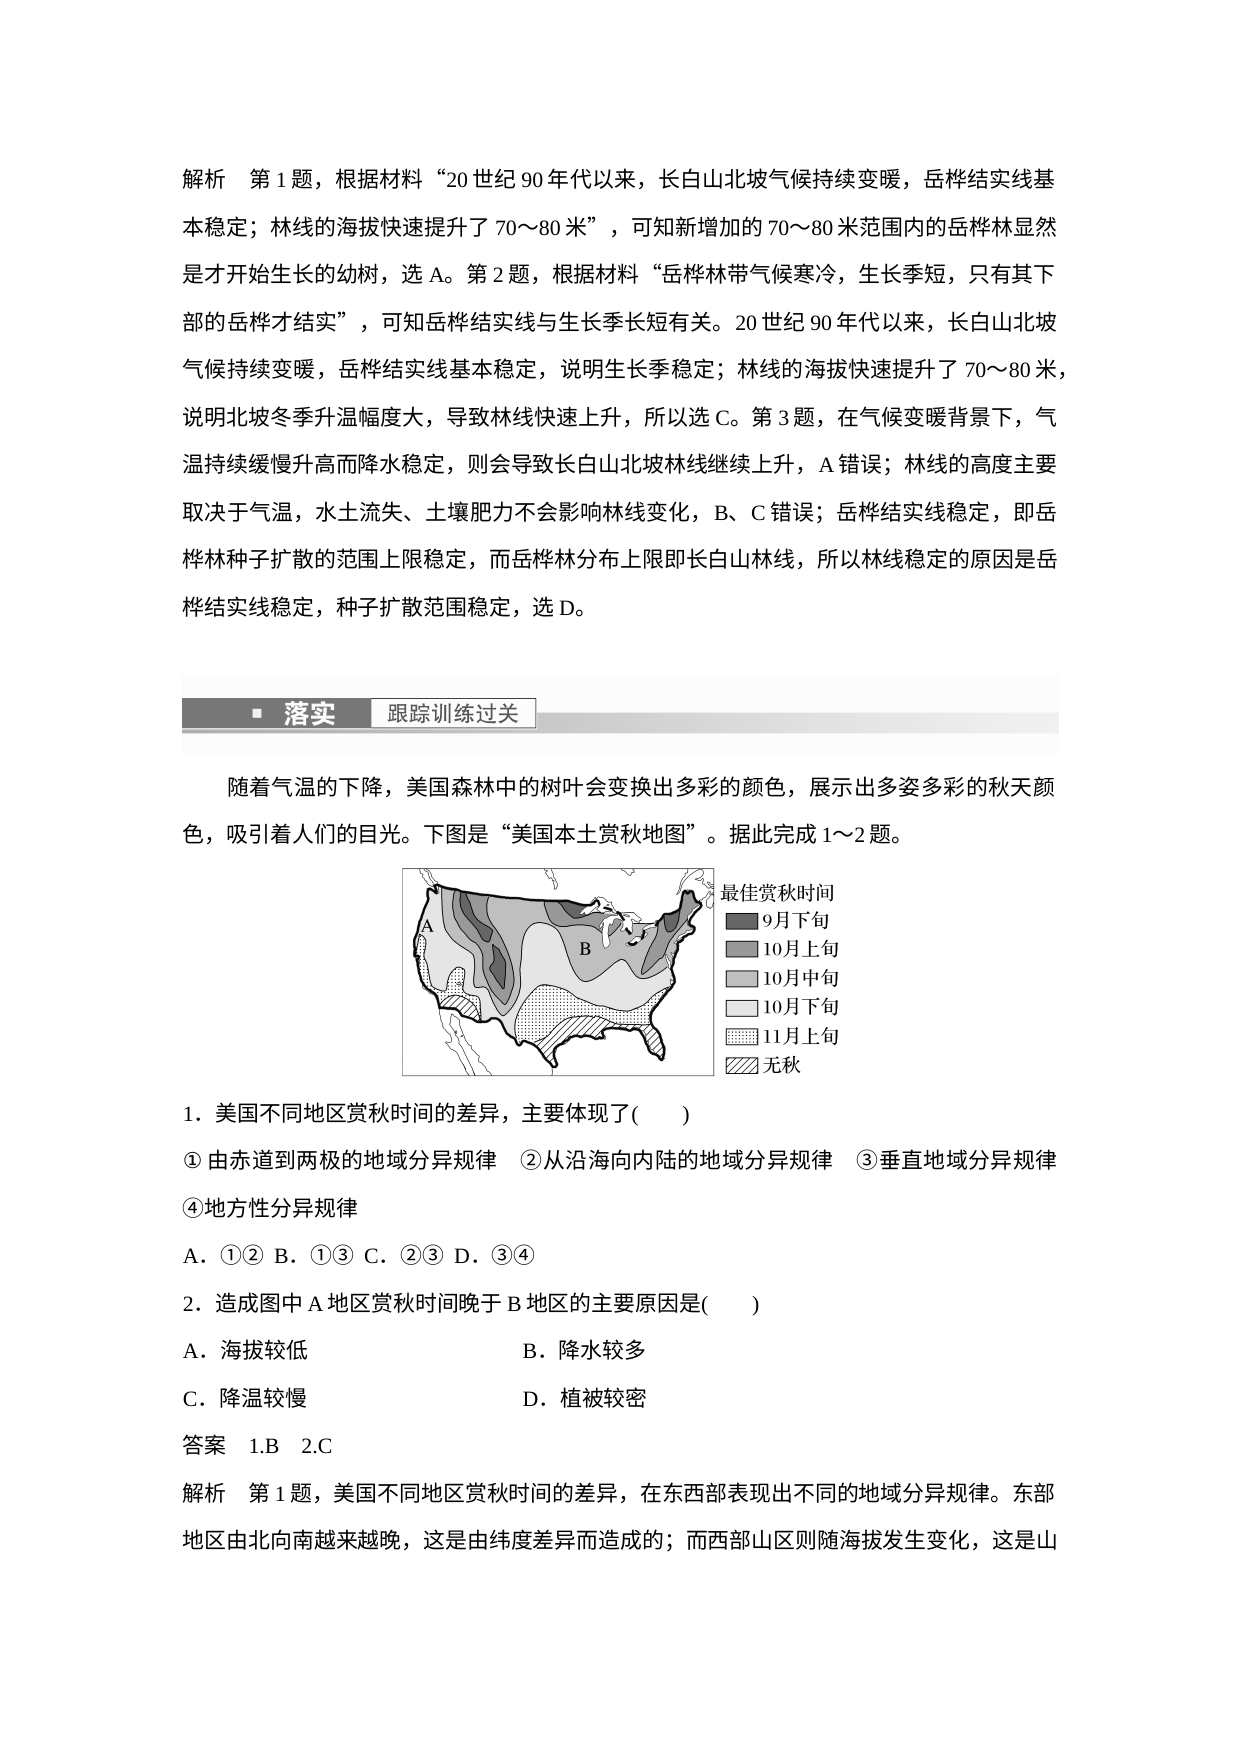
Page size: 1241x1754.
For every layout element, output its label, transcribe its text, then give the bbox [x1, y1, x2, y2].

text C．降温较慢 D．植被较密 [183, 1381, 1058, 1412]
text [183, 1476, 1058, 1555]
text 答案 1.B 2.C [183, 1428, 1058, 1460]
text 随着气温的下降，美国森林中的树叶会变换出多彩的颜色，展示出多姿多彩的秋天颜色，吸引着人们的目光。下图是“美国本土赏秋地图”。据此完成1～2题。 [183, 769, 1058, 849]
picture [399, 864, 841, 1081]
text 2．造成图中A地区赏秋时间晚于B地区的主要原因是( ) [183, 1286, 1058, 1317]
text ①由赤道到两极的地域分异规律 ②从沿海向内陆的地域分异规律 ③垂直地域分异规律 ④地方性分异规律 [183, 1143, 1058, 1222]
text A．①② B．①③ C．②③ D．③④ [183, 1238, 1058, 1270]
text 解析 第1题，根据材料“20世纪90年代以来，长白山北坡气候持续变暖，岳桦结实线基本稳定；林线的海拔快速提升了70～80米”，可知新增加的70～80米范围内的岳桦林显然是才开始生长的幼树，选A。第2题，根据材料“岳桦林带气候寒冷，生长季短，只有其下部的岳桦才结实”，可知岳桦结实线与生长季长短有关。20世纪90年代以来，长白山北坡气候持续变暖，岳桦结实线基本稳定，说明生长季稳定；林线的海拔快速提升了70～80米，说明北坡冬季升温幅度大，导致林线快速上升，所以选C。第3题，在气候变暖背景下，气温持续缓慢升高而降水稳定，则会导致长白山北坡林线继续上升，A错误；林线的高度主要取决于气温，水土流失、土壤肥力不会影响林线变化，B、C错误；岳桦结实线稳定，即岳桦林种子扩散的范围上限稳定，而岳桦林分布上限即长白山林线，所以林线稳定的原因是岳桦结实线稳定，种子扩散范围稳定，选D。 [183, 162, 1058, 621]
text 1．美国不同地区赏秋时间的差异，主要体现了( ) [183, 1096, 1058, 1127]
picture [182, 674, 1059, 755]
text A．海拔较低 B．降水较多 [183, 1333, 1058, 1365]
